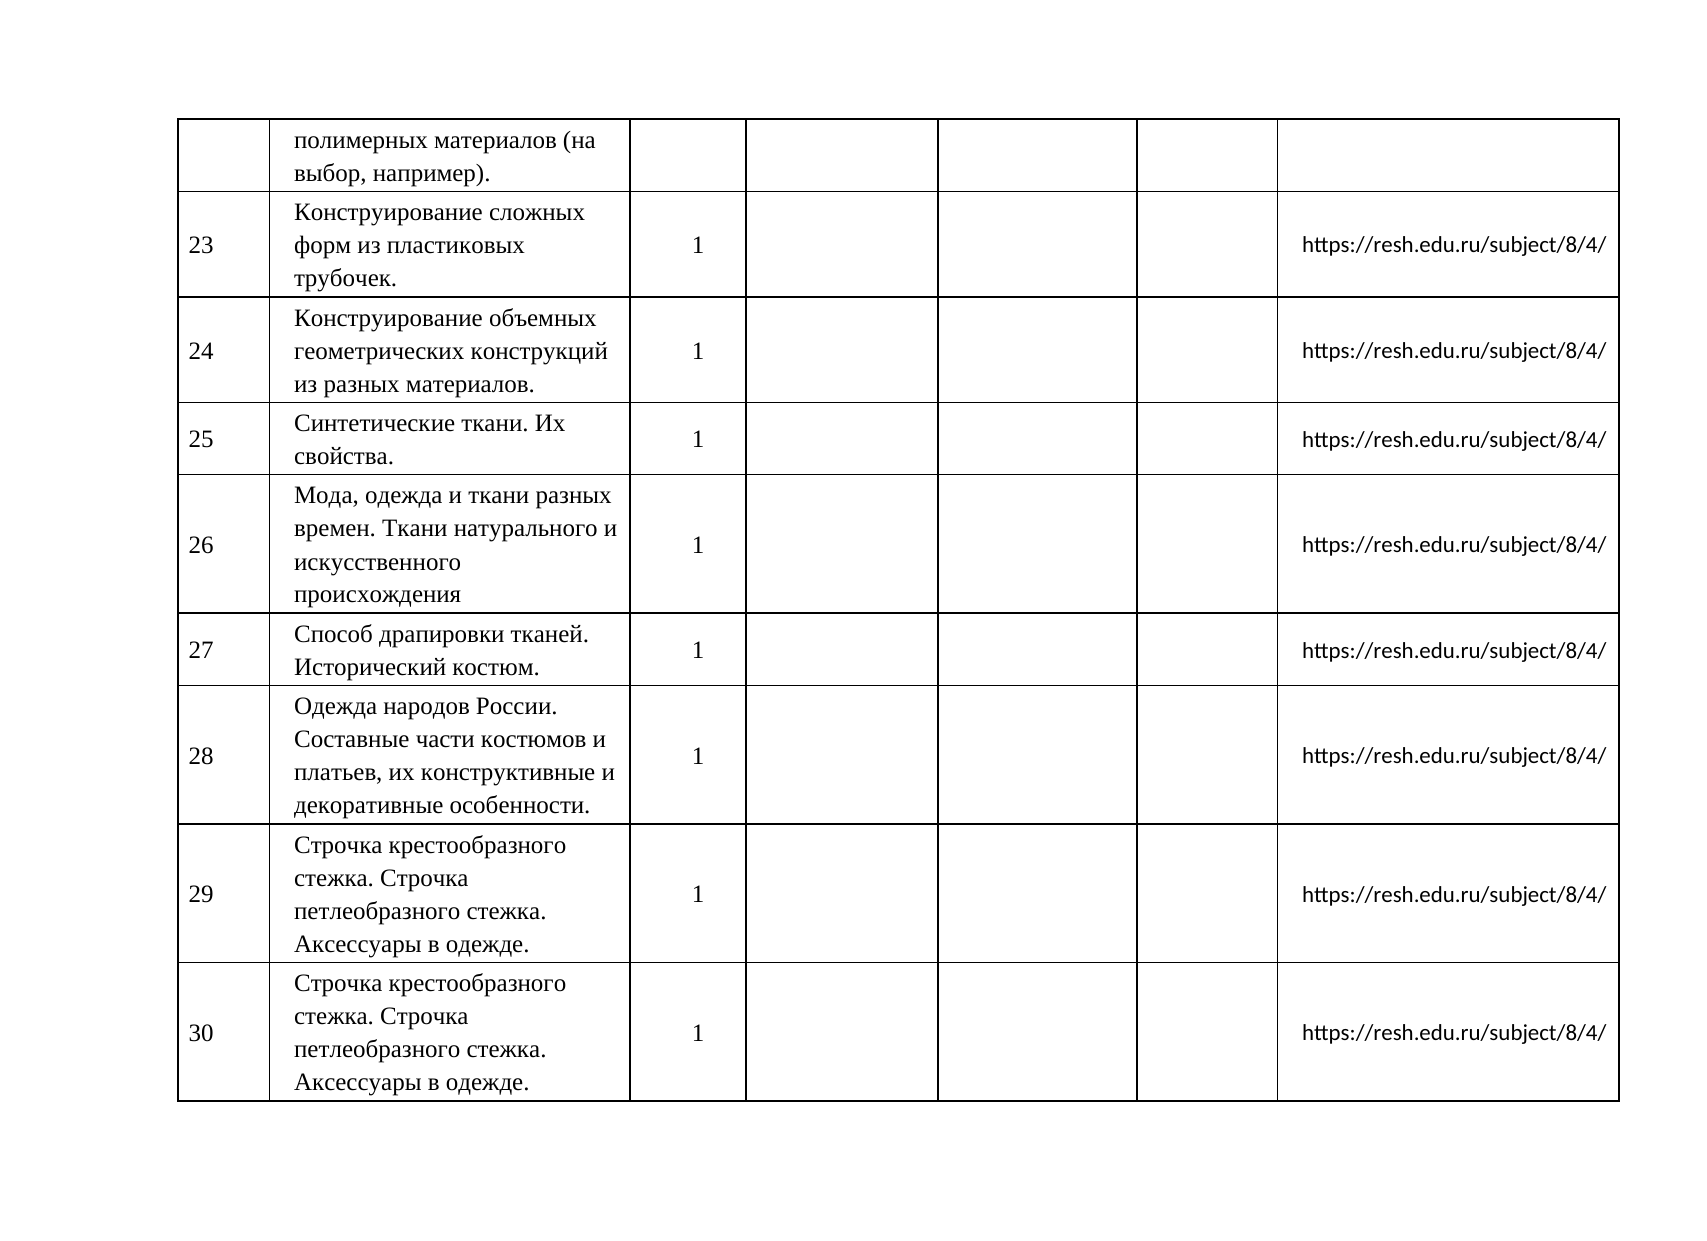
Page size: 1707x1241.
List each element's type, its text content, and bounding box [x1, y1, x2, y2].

table_cell [747, 120, 937, 191]
table_cell 27 [179, 614, 269, 684]
table_cell 26 [179, 475, 269, 612]
table_cell https://resh.edu.ru/subject/8/4/ [1278, 298, 1618, 401]
table_cell [939, 403, 1136, 474]
table_cell 24 [179, 298, 269, 401]
table_cell https://resh.edu.ru/subject/8/4/ [1278, 614, 1618, 684]
table_cell 1 [631, 298, 745, 401]
table_cell 30 [179, 963, 269, 1100]
table_cell [939, 120, 1136, 191]
table_cell [939, 298, 1136, 401]
table_cell 1 [631, 120, 745, 191]
table_cell [939, 192, 1136, 296]
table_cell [1278, 120, 1618, 191]
table_cell 22 [179, 120, 269, 191]
table_cell Строчка крестообразного стежка. Строчка петлеобразного стежка. Аксессуары в одежде. [270, 963, 629, 1100]
table_cell [747, 825, 937, 961]
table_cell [1278, 963, 1618, 1100]
table_cell 28 [179, 686, 269, 823]
table_cell 25 [179, 403, 269, 474]
table_cell 1 [631, 475, 745, 612]
table_cell [747, 192, 937, 296]
table_cell [747, 298, 937, 401]
table_cell [1138, 120, 1277, 191]
table_cell [939, 475, 1136, 612]
table_cell 1 [631, 403, 745, 474]
table_cell 1 [631, 614, 745, 684]
table_cell 1 [631, 192, 745, 296]
table_cell https://resh.edu.ru/subject/8/4/ [1278, 686, 1618, 823]
table_cell 1 [631, 686, 745, 823]
table_cell [939, 614, 1136, 684]
table_cell 1 [631, 825, 745, 961]
table_cell Конструирование сложных форм из пластиковых трубочек. [270, 192, 629, 296]
table_cell [939, 825, 1136, 961]
table_cell Одежда народов России. Составные части костюмов и платьев, их конструктивные и декоративные особенности. [270, 686, 629, 823]
table_cell [747, 963, 937, 1100]
table_cell Строчка крестообразного стежка. Строчка петлеобразного стежка. Аксессуары в одежде. [270, 825, 629, 961]
table_cell https://resh.edu.ru/subject/8/4/ [1278, 192, 1618, 296]
table_cell 1 [631, 963, 745, 1100]
table_cell [747, 614, 937, 684]
table_cell Мода, одежда и ткани разных времен. Ткани натурального и искусственного происхождения [270, 475, 629, 612]
table_cell https://resh.edu.ru/subject/8/4/ [1278, 825, 1618, 961]
table_cell [1138, 475, 1277, 612]
table_cell Синтетические ткани. Их свойства. [270, 403, 629, 474]
table_cell [1138, 614, 1277, 684]
table_cell [1138, 192, 1277, 296]
table_cell https://resh.edu.ru/subject/8/4/ [1278, 403, 1618, 474]
table_cell [747, 686, 937, 823]
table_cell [270, 120, 629, 191]
table_cell [747, 475, 937, 612]
table_cell https://resh.edu.ru/subject/8/4/ [1278, 475, 1618, 612]
table_cell [1138, 825, 1277, 961]
table_cell [1138, 298, 1277, 401]
table_cell [1138, 686, 1277, 823]
table_cell [1138, 963, 1277, 1100]
table_cell 29 [179, 825, 269, 961]
table_cell [747, 403, 937, 474]
table_cell [1138, 403, 1277, 474]
table_cell Конструирование объемных геометрических конструкций из разных материалов. [270, 298, 629, 401]
table_cell 23 [179, 192, 269, 296]
table_cell [939, 963, 1136, 1100]
table_cell Способ драпировки тканей. Исторический костюм. [270, 614, 629, 684]
table_cell [939, 686, 1136, 823]
